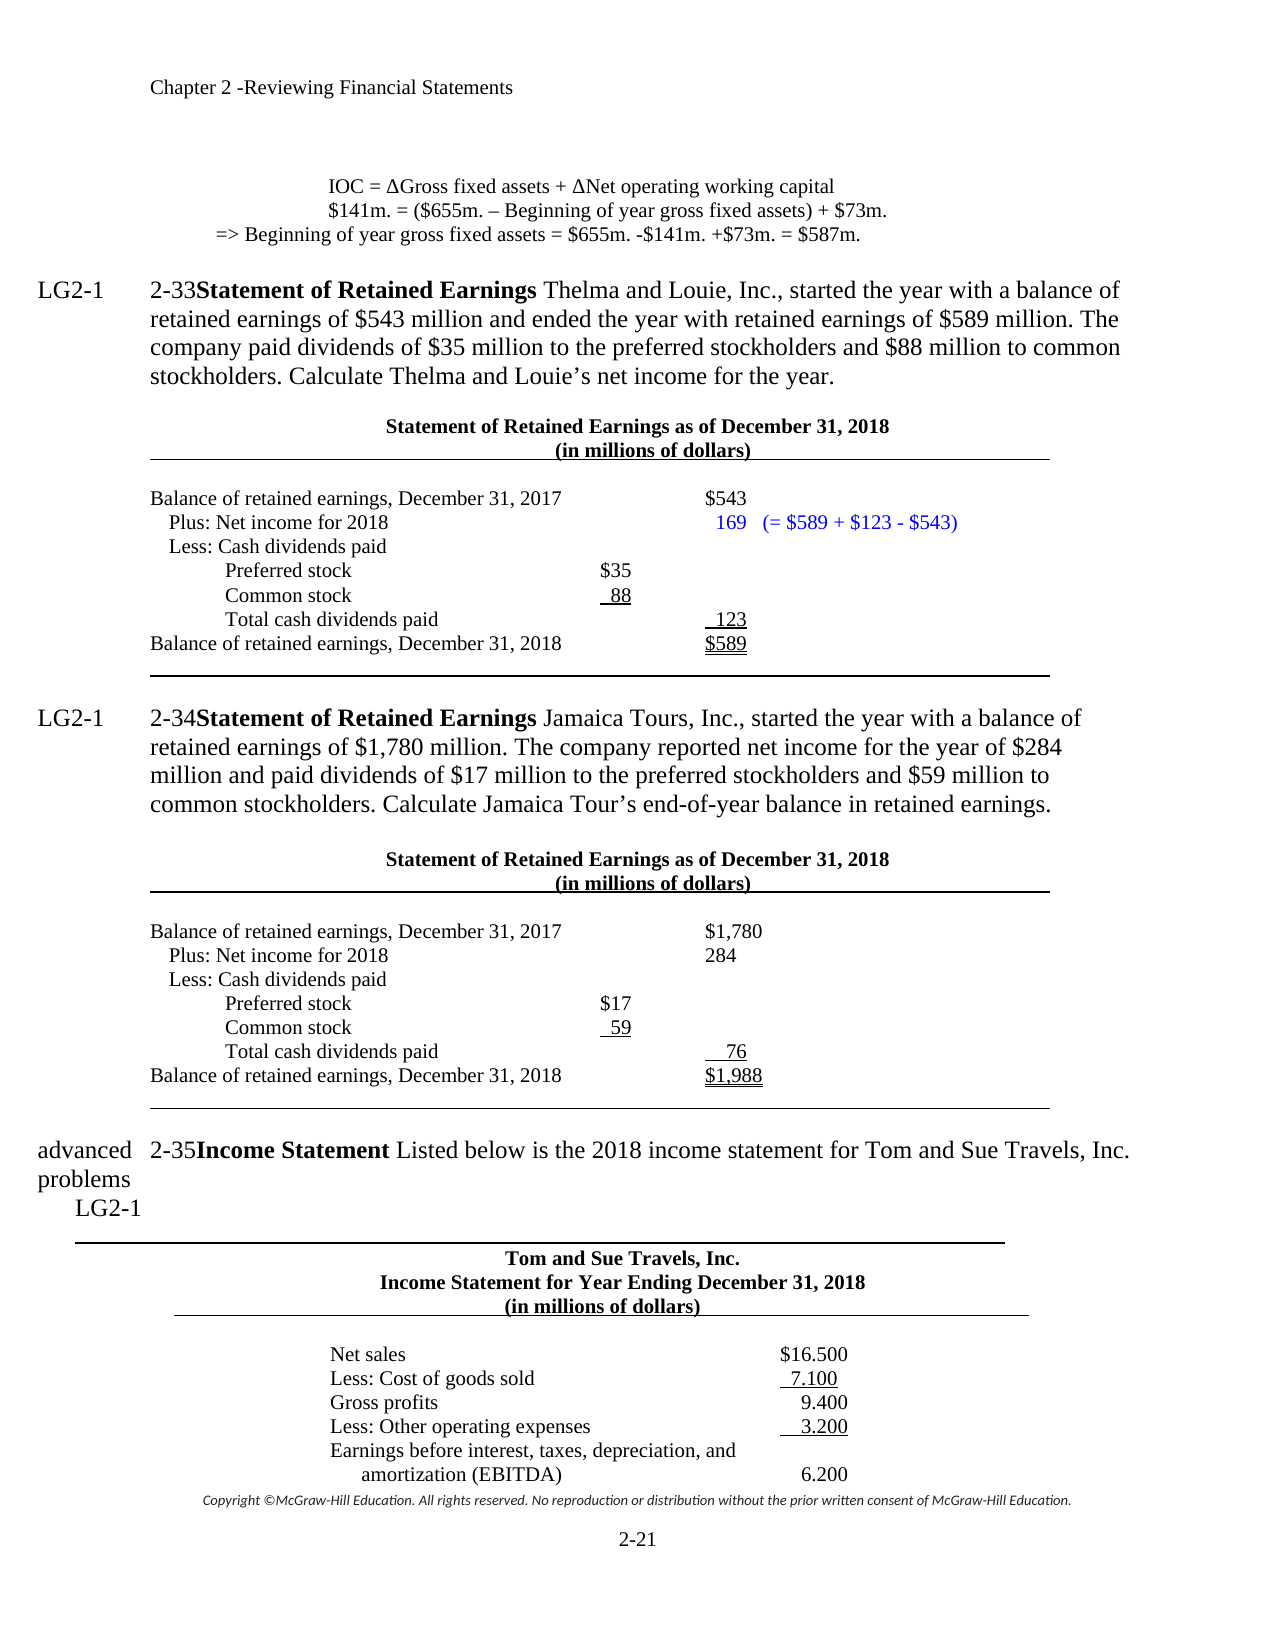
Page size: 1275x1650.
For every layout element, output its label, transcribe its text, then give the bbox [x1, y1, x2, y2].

text Net sales $16.500 [169, 1342, 1170, 1366]
text Common stock 59 [150, 1015, 1170, 1039]
text advanced 2-35Income Statement Listed below is the 2018 income statement for Tom and Sue Travels, Inc. [37, 1135, 1237, 1164]
text $141m. = ($655m. – Beginning of year gross fixed assets) + $73m. [150, 198, 1125, 222]
text Income Statement for Year Ending December 31, 2018 [75, 1270, 1170, 1294]
text Less: Cash dividends paid [150, 534, 1170, 558]
text LG2-1 2-33Statement of Retained Earnings Thelma and Louie, Inc., started the year with a balance of retained earnings of $543 million and ended the year with retained earnings of $589 million. The company paid dividends of $35 million to the preferred stockholders and $88 million to common stockholders. Calculate Thelma and Louie’s net income for the year. [37, 275, 1125, 390]
text Plus: Net income for 2018 169 (= $589 + $123 - $543) [150, 510, 1170, 534]
text Balance of retained earnings, December 31, 2018 $589 [150, 631, 1170, 655]
text (in millions of dollars) [75, 1294, 1129, 1318]
text Less: Other operating expenses 3.200 [105, 1414, 1170, 1438]
text Preferred stock $35 [150, 558, 1170, 582]
text Earnings before interest, taxes, depreciation, and [105, 1438, 1170, 1462]
text Gross profits 9.400 [169, 1390, 1170, 1414]
text Statement of Retained Earnings as of December 31, 2018 [105, 847, 1170, 871]
text => Beginning of year gross fixed assets = $655m. -$141m. +$73m. = $587m. [150, 222, 1125, 246]
text Less: Cost of goods sold 7.100 [169, 1366, 1170, 1390]
text (in millions of dollars) [150, 438, 1170, 462]
text (in millions of dollars) [150, 871, 1170, 895]
text Statement of Retained Earnings as of December 31, 2018 [105, 414, 1170, 438]
text LG2-1 [75, 1193, 1170, 1222]
text Plus: Net income for 2018 284 [150, 943, 1170, 967]
text Total cash dividends paid 123 [150, 607, 1170, 631]
text LG2-1 2-34Statement of Retained Earnings Jamaica Tours, Inc., started the year with a balance of retained earnings of $1,780 million. The company reported net income for the year of $284 million and paid dividends of $17 million to the preferred stockholders and $59 million to common stockholders. Calculate Jamaica Tour’s end-of-year balance in retained earnings. [37, 703, 1125, 818]
text Balance of retained earnings, December 31, 2018 $1,988 [150, 1063, 1170, 1087]
text Balance of retained earnings, December 31, 2017 $543 [150, 486, 1170, 510]
text Preferred stock $17 [150, 991, 1170, 1015]
text amortization (EBITDA) 6.200 [105, 1462, 1170, 1486]
text Balance of retained earnings, December 31, 2017 $1,780 [150, 919, 1170, 943]
text Less: Cash dividends paid [150, 967, 1170, 991]
text Total cash dividends paid 76 [150, 1039, 1170, 1063]
text Common stock 88 [150, 582, 1170, 607]
text Tom and Sue Travels, Inc. [75, 1246, 1170, 1270]
text IOC = ΔGross fixed assets + ΔNet operating working capital [150, 174, 1125, 198]
text problems [37, 1164, 1125, 1193]
